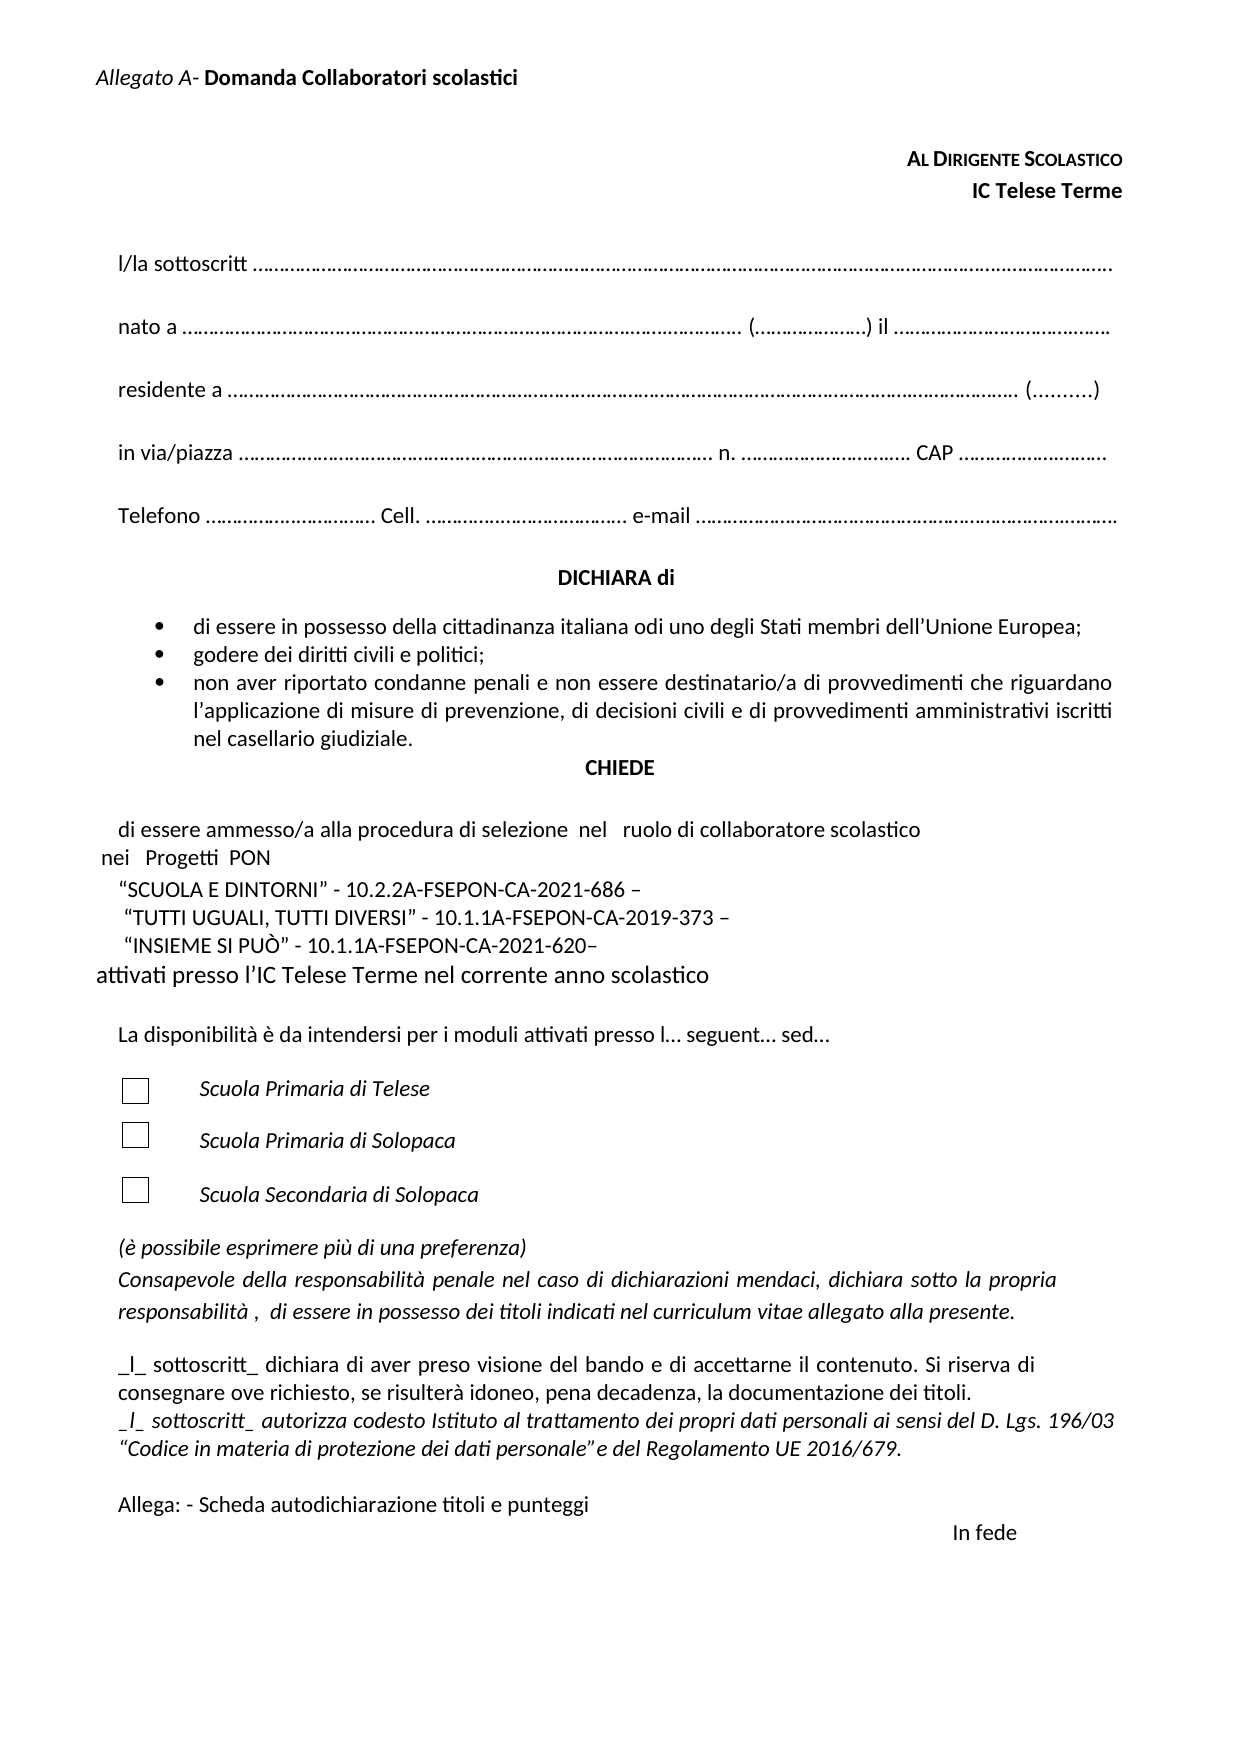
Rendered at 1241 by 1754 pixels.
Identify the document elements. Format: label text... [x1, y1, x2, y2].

text “TUTTI UGUALI, TUTTI DIVERSI” - 10.1.1A-FSEPON-CA-2019-373 – [118, 903, 1114, 932]
text di essere ammesso/a alla procedura di selezione nel ruolo di collaboratore scolastico [118, 815, 1114, 843]
text nei Progetti PON [96, 843, 1186, 871]
text l/la sottoscritt ……………………………………………………………………………………………………………………………..……………….. [118, 249, 1186, 277]
text Allega: - Scheda autodichiarazione titoli e punteggi [118, 1490, 1114, 1518]
text Allegato A- Domanda Collaboratori scolastici [96, 63, 1122, 91]
text Scuola Primaria di Solopaca [118, 1127, 1114, 1155]
text Scuola Secondaria di Solopaca [118, 1180, 1114, 1208]
text AL DIRIGENTE SCOLASTICO IC Telese Terme [893, 144, 1122, 204]
subtitle DICHIARA di [118, 563, 1114, 592]
subtitle CHIEDE [125, 753, 1114, 781]
text (è possibile esprimere più di una preferenza) [118, 1233, 1114, 1261]
text _l_ sottoscritt_ dichiara di aver preso visione del bando e di accettarne il contenuto. Si riserva di consegnare ove richiesto, se risulterà idoneo, pena decadenza, la documentazione dei titoli. [118, 1350, 1114, 1406]
text residente a ………………………………………………………………………………………………………………….……………….. ( ) [118, 375, 1186, 403]
text _l_ sottoscritt_ autorizza codesto Istituto al trattamento dei propri dati personali ai sensi del D. Lgs. 196/03 “Codice in materia di protezione dei dati personale”e del Regolamento UE 2016/679. [118, 1406, 1114, 1462]
text attivati presso l’IC Telese Terme nel corrente anno scolastico [96, 959, 1114, 990]
text Scuola Primaria di Telese [118, 1074, 1114, 1102]
text in via/piazza ……………………………………………………………………………… n. ……………………….…. CAP ……………….……… [118, 438, 1186, 466]
list di essere in possesso della cittadinanza italiana odi uno degli Stati membri dell’Unione Europea; [155, 612, 1114, 640]
text “INSIEME SI PUÒ” - 10.1.1A-FSEPON-CA-2021-620– [118, 932, 1114, 959]
text nato a ………………………………………………………………………….…….………….. (…………………) il …………………………….……. [118, 312, 1186, 340]
text Telefono ……………..…………… Cell. …………..…………………… e-mail …………………………………………………………….………. [118, 501, 1186, 529]
text In fede [952, 1518, 1114, 1546]
text Consapevole della responsabilità penale nel caso di dichiarazioni mendaci, dichiara sotto la propria responsabilità , di essere in possesso dei titoli indicati nel curriculum vitae allegato alla presente. [118, 1265, 1114, 1325]
text La disponibilità è da intendersi per i moduli attivati presso l… seguent… sed… [118, 1021, 1114, 1049]
list non aver riportato condanne penali e non essere destinatario/a di provvedimenti che riguardano l’applicazione di misure di prevenzione, di decisioni civili e di provvedimenti amministrativi iscritti nel casellario giudiziale. [156, 668, 1114, 752]
list godere dei diritti civili e politici; [155, 640, 1114, 668]
text “SCUOLA E DINTORNI” - 10.2.2A-FSEPON-CA-2021-686 – [118, 876, 1114, 903]
